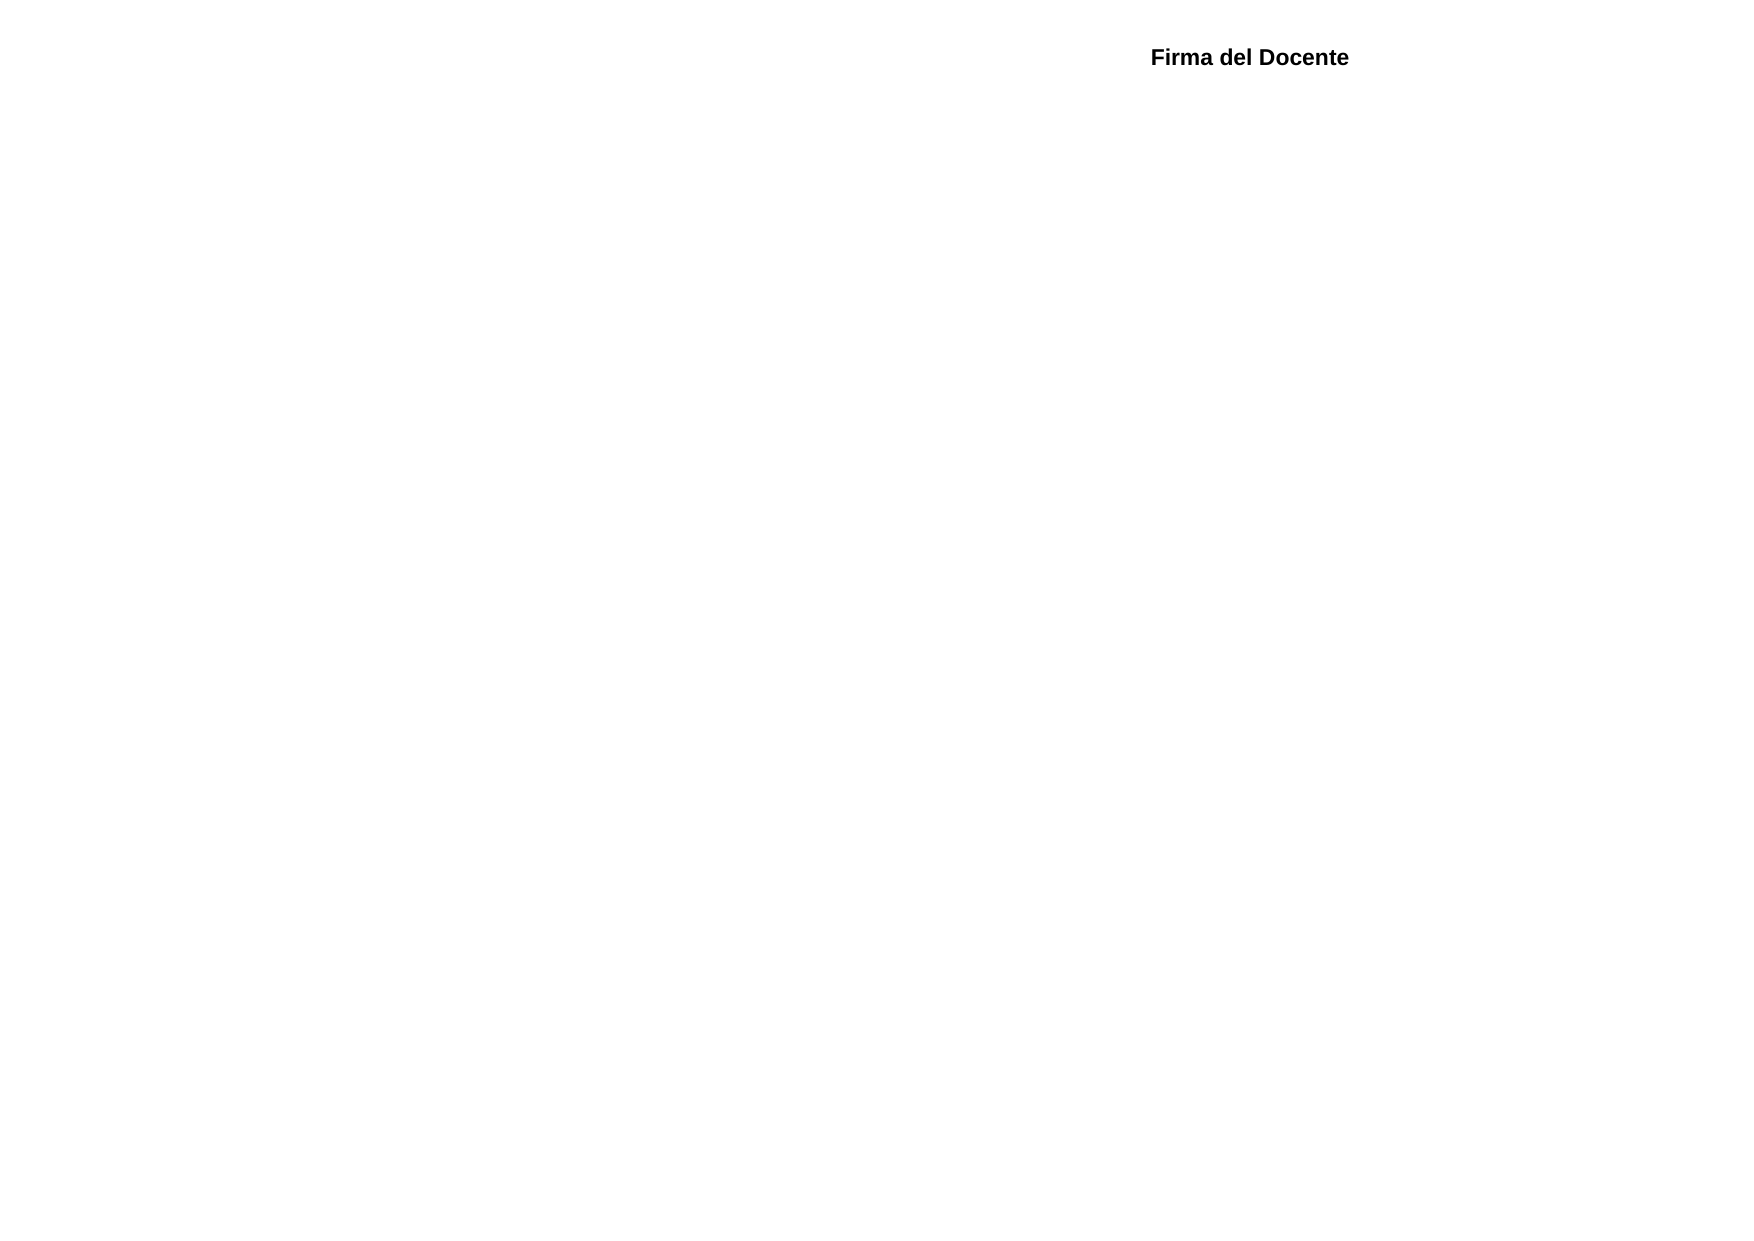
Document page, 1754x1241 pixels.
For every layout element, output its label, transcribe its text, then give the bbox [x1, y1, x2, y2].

text Firma del Docente [118, 44, 1636, 71]
